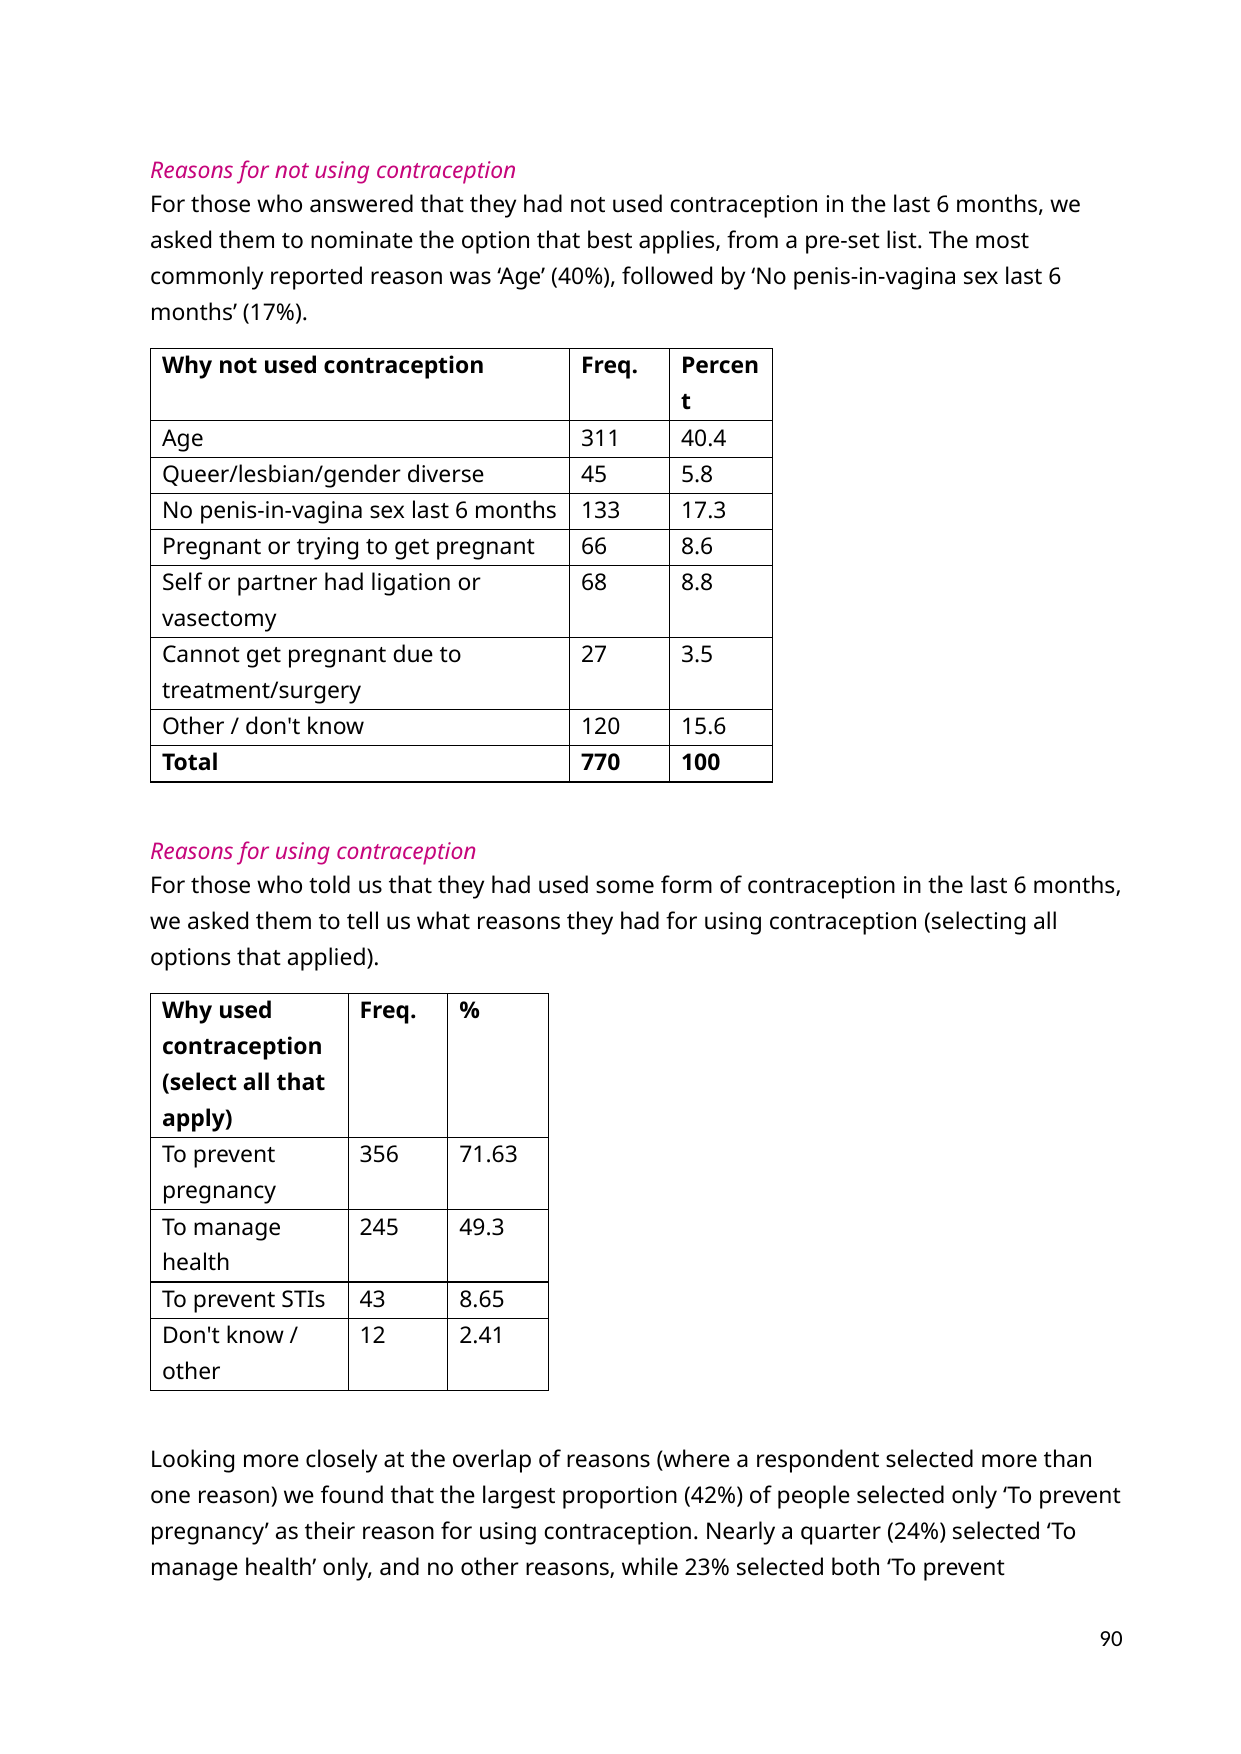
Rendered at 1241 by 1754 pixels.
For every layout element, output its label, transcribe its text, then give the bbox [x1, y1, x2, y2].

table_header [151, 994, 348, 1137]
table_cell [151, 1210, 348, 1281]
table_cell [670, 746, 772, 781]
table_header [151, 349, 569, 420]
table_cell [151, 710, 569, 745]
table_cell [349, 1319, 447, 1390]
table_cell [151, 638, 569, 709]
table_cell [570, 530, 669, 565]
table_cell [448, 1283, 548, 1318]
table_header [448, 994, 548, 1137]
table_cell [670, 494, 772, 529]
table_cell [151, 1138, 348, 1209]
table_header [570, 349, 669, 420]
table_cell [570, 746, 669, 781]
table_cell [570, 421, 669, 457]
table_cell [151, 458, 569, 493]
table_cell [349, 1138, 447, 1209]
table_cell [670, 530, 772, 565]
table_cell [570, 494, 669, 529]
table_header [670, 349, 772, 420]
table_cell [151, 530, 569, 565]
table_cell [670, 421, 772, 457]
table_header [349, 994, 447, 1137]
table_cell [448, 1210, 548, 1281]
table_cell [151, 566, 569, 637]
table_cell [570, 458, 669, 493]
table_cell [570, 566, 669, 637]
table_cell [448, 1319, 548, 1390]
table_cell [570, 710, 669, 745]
subtitle Reasons for using contraception [150, 835, 1122, 866]
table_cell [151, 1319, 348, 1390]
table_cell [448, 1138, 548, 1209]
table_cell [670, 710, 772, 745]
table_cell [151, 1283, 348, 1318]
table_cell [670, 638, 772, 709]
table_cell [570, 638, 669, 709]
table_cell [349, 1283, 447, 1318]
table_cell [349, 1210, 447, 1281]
subtitle Reasons for not using contraception [150, 154, 1122, 185]
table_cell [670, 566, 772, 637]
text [150, 1443, 1122, 1582]
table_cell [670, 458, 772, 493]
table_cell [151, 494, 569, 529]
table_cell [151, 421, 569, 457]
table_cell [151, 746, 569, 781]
text For those who answered that they had not used contraception in the last 6 months, we asked them to nominate the option that best applies, from a pre-set list. The most commonly reported reason was ‘Age’ (40%), followed by ‘No penis-in-vagina sex last 6 months’ (17%). [150, 188, 1122, 327]
text For those who told us that they had used some form of contraception in the last 6 months, we asked them to tell us what reasons they had for using contraception (selecting all options that applied). [150, 869, 1122, 972]
